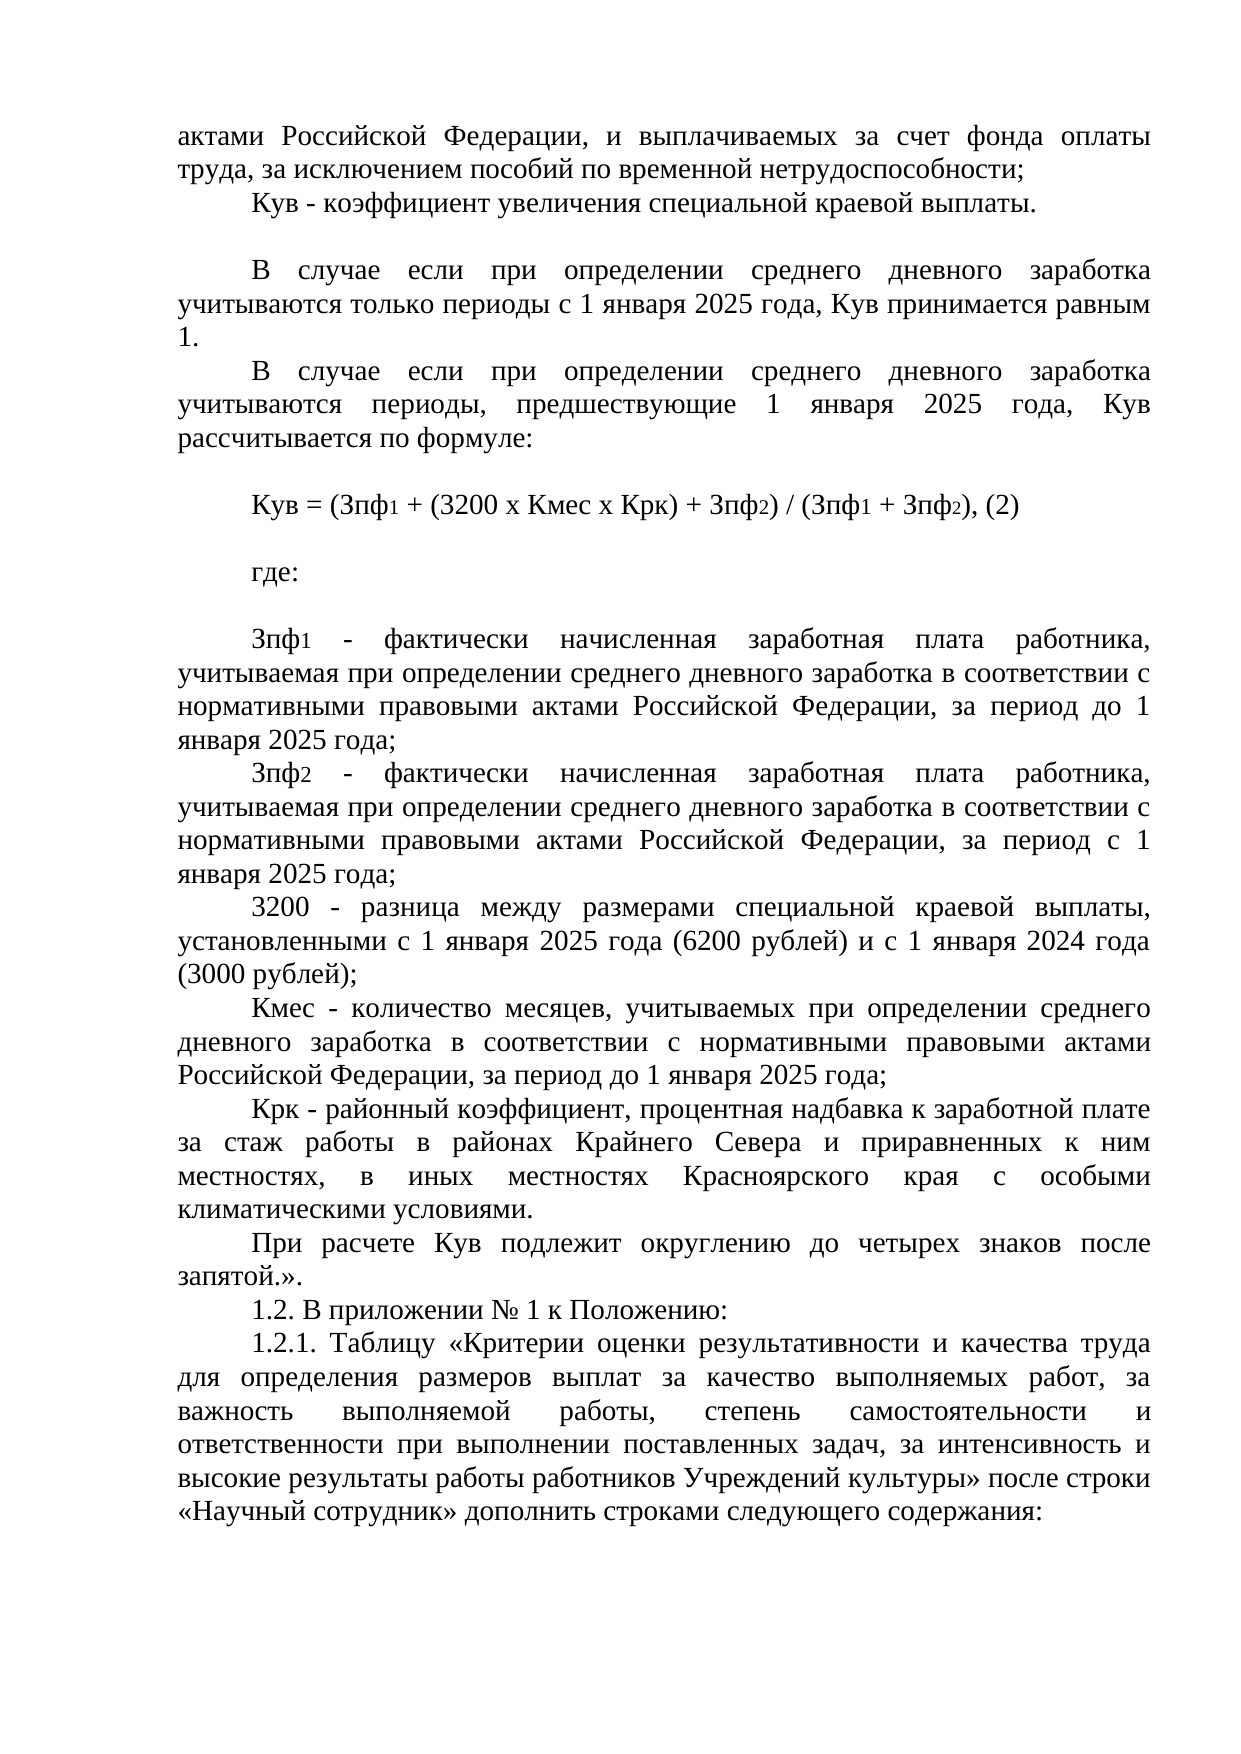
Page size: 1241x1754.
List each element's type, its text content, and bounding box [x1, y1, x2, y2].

text Зпф1 - фактически начисленная заработная плата работника, учитываемая при определении среднего дневного заработка в соответствии с нормативными правовыми актами Российской Федерации, за период до 1 января 2025 года; [177, 621, 1152, 755]
text 1.2. В приложении № 1 к Положению: [177, 1292, 1152, 1326]
text Кув = (Зпф1 + (3200 x Кмес x Крк) + Зпф2) / (Зпф1 + Зпф2), (2) [177, 487, 1152, 521]
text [177, 118, 1152, 185]
text 1.2.1. Таблицу «Критерии оценки результативности и качества труда для определения размеров выплат за качество выполняемых работ, за важность выполняемой работы, степень самостоятельности и ответственности при выполнении поставленных задач, за интенсивность и высокие результаты работы работников Учреждений культуры» после строки «Научный сотрудник» дополнить строками следующего содержания: [177, 1326, 1152, 1527]
text Крк - районный коэффициент, процентная надбавка к заработной плате за стаж работы в районах Крайнего Севера и приравненных к ним местностях, в иных местностях Красноярского края с особыми климатическими условиями. [177, 1091, 1152, 1225]
text Кув - коэффициент увеличения специальной краевой выплаты. [177, 185, 1152, 219]
text 3200 - разница между размерами специальной краевой выплаты, установленными с 1 января 2025 года (6200 рублей) и с 1 января 2024 года (3000 рублей); [177, 889, 1152, 990]
text В случае если при определении среднего дневного заработка учитываются периоды, предшествующие 1 января 2025 года, Кув рассчитывается по формуле: [177, 353, 1152, 453]
text Зпф2 - фактически начисленная заработная плата работника, учитываемая при определении среднего дневного заработка в соответствии с нормативными правовыми актами Российской Федерации, за период с 1 января 2025 года; [177, 755, 1152, 889]
text При расчете Кув подлежит округлению до четырех знаков после запятой.». [177, 1225, 1152, 1292]
text Кмес - количество месяцев, учитываемых при определении среднего дневного заработка в соответствии с нормативными правовыми актами Российской Федерации, за период до 1 января 2025 года; [177, 990, 1152, 1091]
text где: [177, 554, 1152, 588]
text В случае если при определении среднего дневного заработка учитываются только периоды с 1 января 2025 года, Кув принимается равным 1. [177, 252, 1152, 353]
